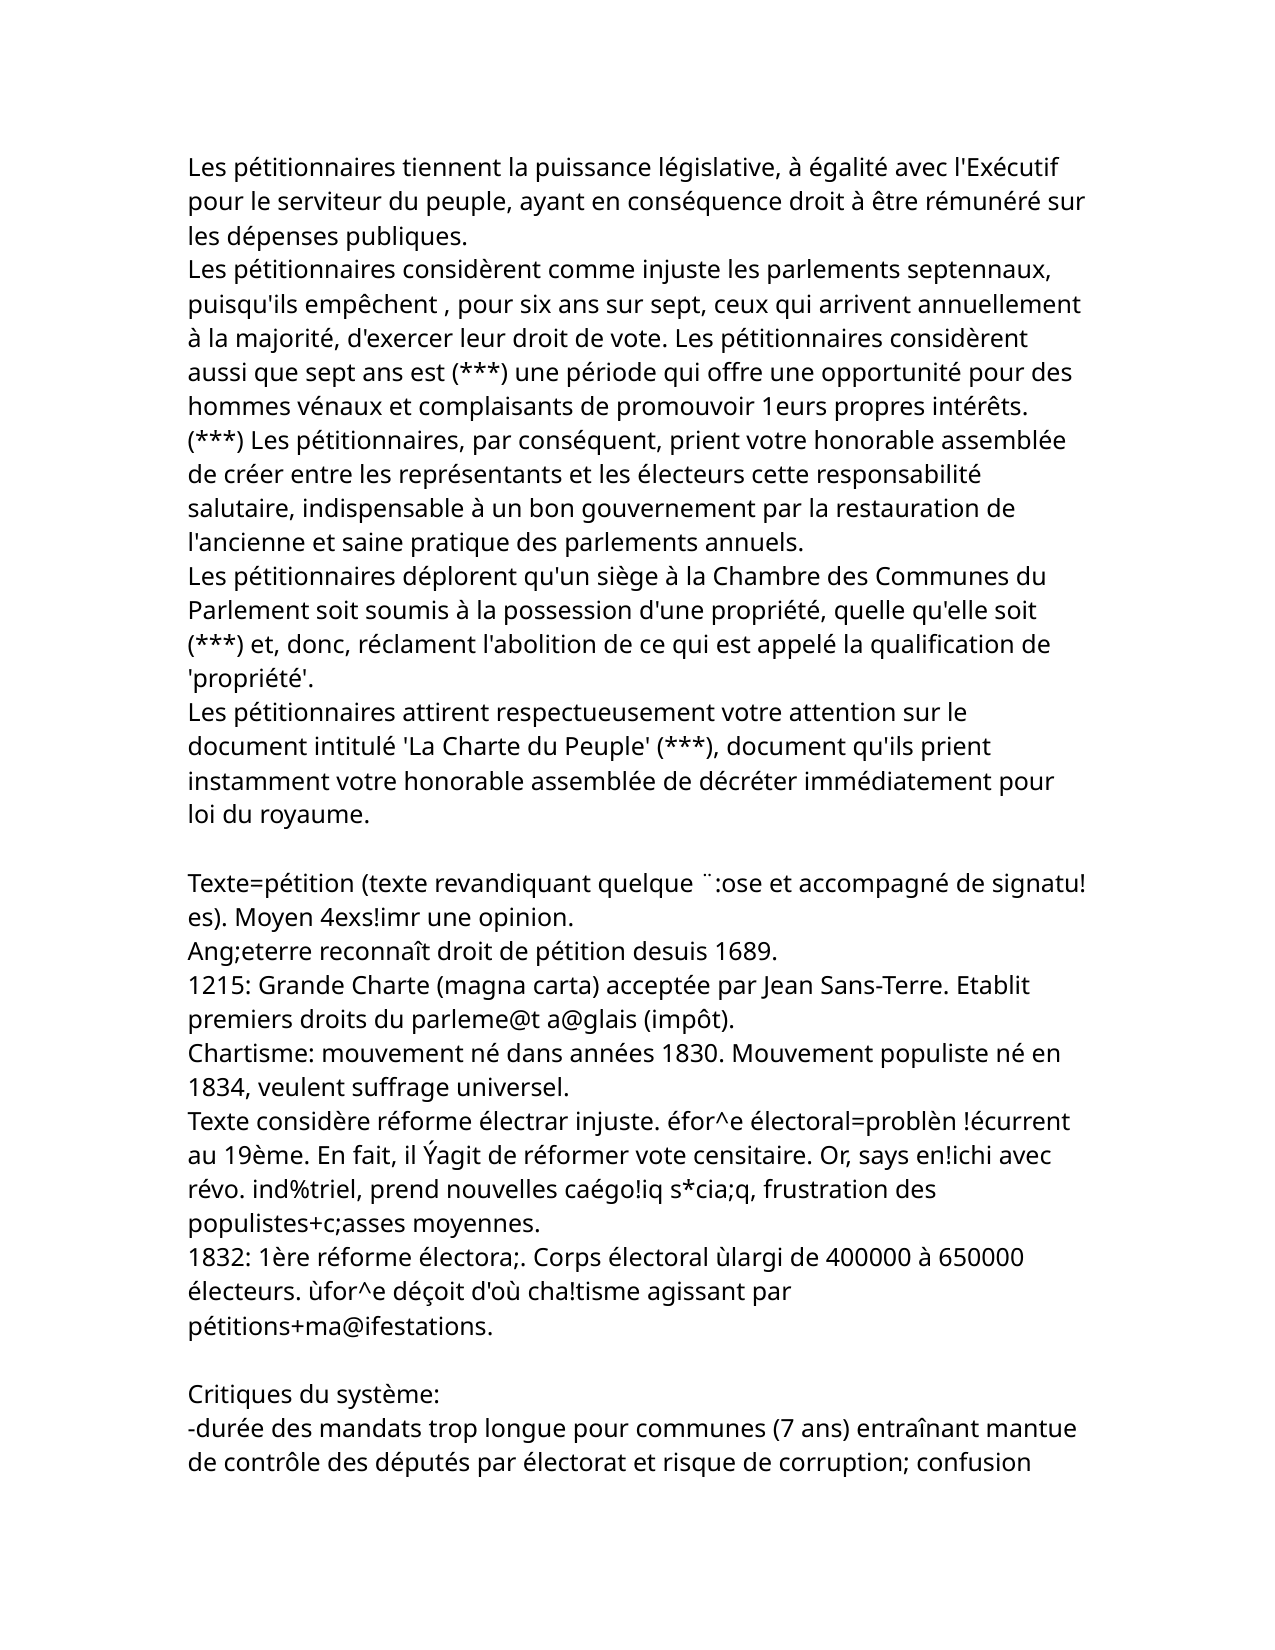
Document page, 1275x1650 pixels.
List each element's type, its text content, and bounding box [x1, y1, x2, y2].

text Chartisme: mouvement né dans années 1830. Mouvement populiste né en 1834, veulent suffrage universel. [187, 1036, 1087, 1104]
text Ang;eterre reconnaît droit de pétition desuis 1689. [187, 933, 1087, 967]
text 1832: 1ère réforme électora;. Corps électoral ùlargi de 400000 à 650000 électeurs. ùfor^e déçoit d'où cha!tisme agissant par pétitions+ma@ifestations. [187, 1240, 1087, 1342]
text Les pétitionnaires déplorent qu'un siège à la Chambre des Communes du Parlement soit soumis à la possession d'une propriété, quelle qu'elle soit (***) et, donc, réclament l'abolition de ce qui est appelé la qualification de 'propriété'. [187, 559, 1087, 695]
text Les pétitionnaires attirent respectueusement votre attention sur le document intitulé 'La Charte du Peuple' (***), document qu'ils prient instamment votre honorable assemblée de décréter immédiatement pour loi du royaume. [187, 695, 1087, 831]
text Texte considère réforme électrar injuste. éfor^e électoral=problèn !écurrent au 19ème. En fait, il Ýagit de réformer vote censitaire. Or, says en!ichi avec révo. ind%triel, prend nouvelles caégo!iq s*cia;q, frustration des populistes+c;asses moyennes. [187, 1104, 1087, 1240]
text Critiques du système: [187, 1376, 1087, 1410]
text Texte=pétition (texte revandiquant quelque ¨:ose et accompagné de signatu!es). Moyen 4exs!imr une opinion. [187, 865, 1087, 933]
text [187, 1410, 1087, 1478]
text Les pétitionnaires tiennent la puissance législative, à égalité avec l'Exécutif pour le serviteur du peuple, ayant en conséquence droit à être rémunéré sur les dépenses publiques. [187, 150, 1087, 252]
text Les pétitionnaires considèrent comme injuste les parlements septennaux, puisqu'ils empêchent , pour six ans sur sept, ceux qui arrivent annuellement à la majorité, d'exercer leur droit de vote. Les pétitionnaires considèrent aussi que sept ans est (***) une période qui offre une opportunité pour des hommes vénaux et complaisants de promouvoir 1eurs propres intérêts. (***) Les pétitionnaires, par conséquent, prient votre honorable assemblée de créer entre les représentants et les électeurs cette responsabilité salutaire, indispensable à un bon gouvernement par la restauration de l'ancienne et saine pratique des parlements annuels. [187, 252, 1087, 559]
text 1215: Grande Charte (magna carta) acceptée par Jean Sans-Terre. Etablit premiers droits du parleme@t a@glais (impôt). [187, 967, 1087, 1036]
